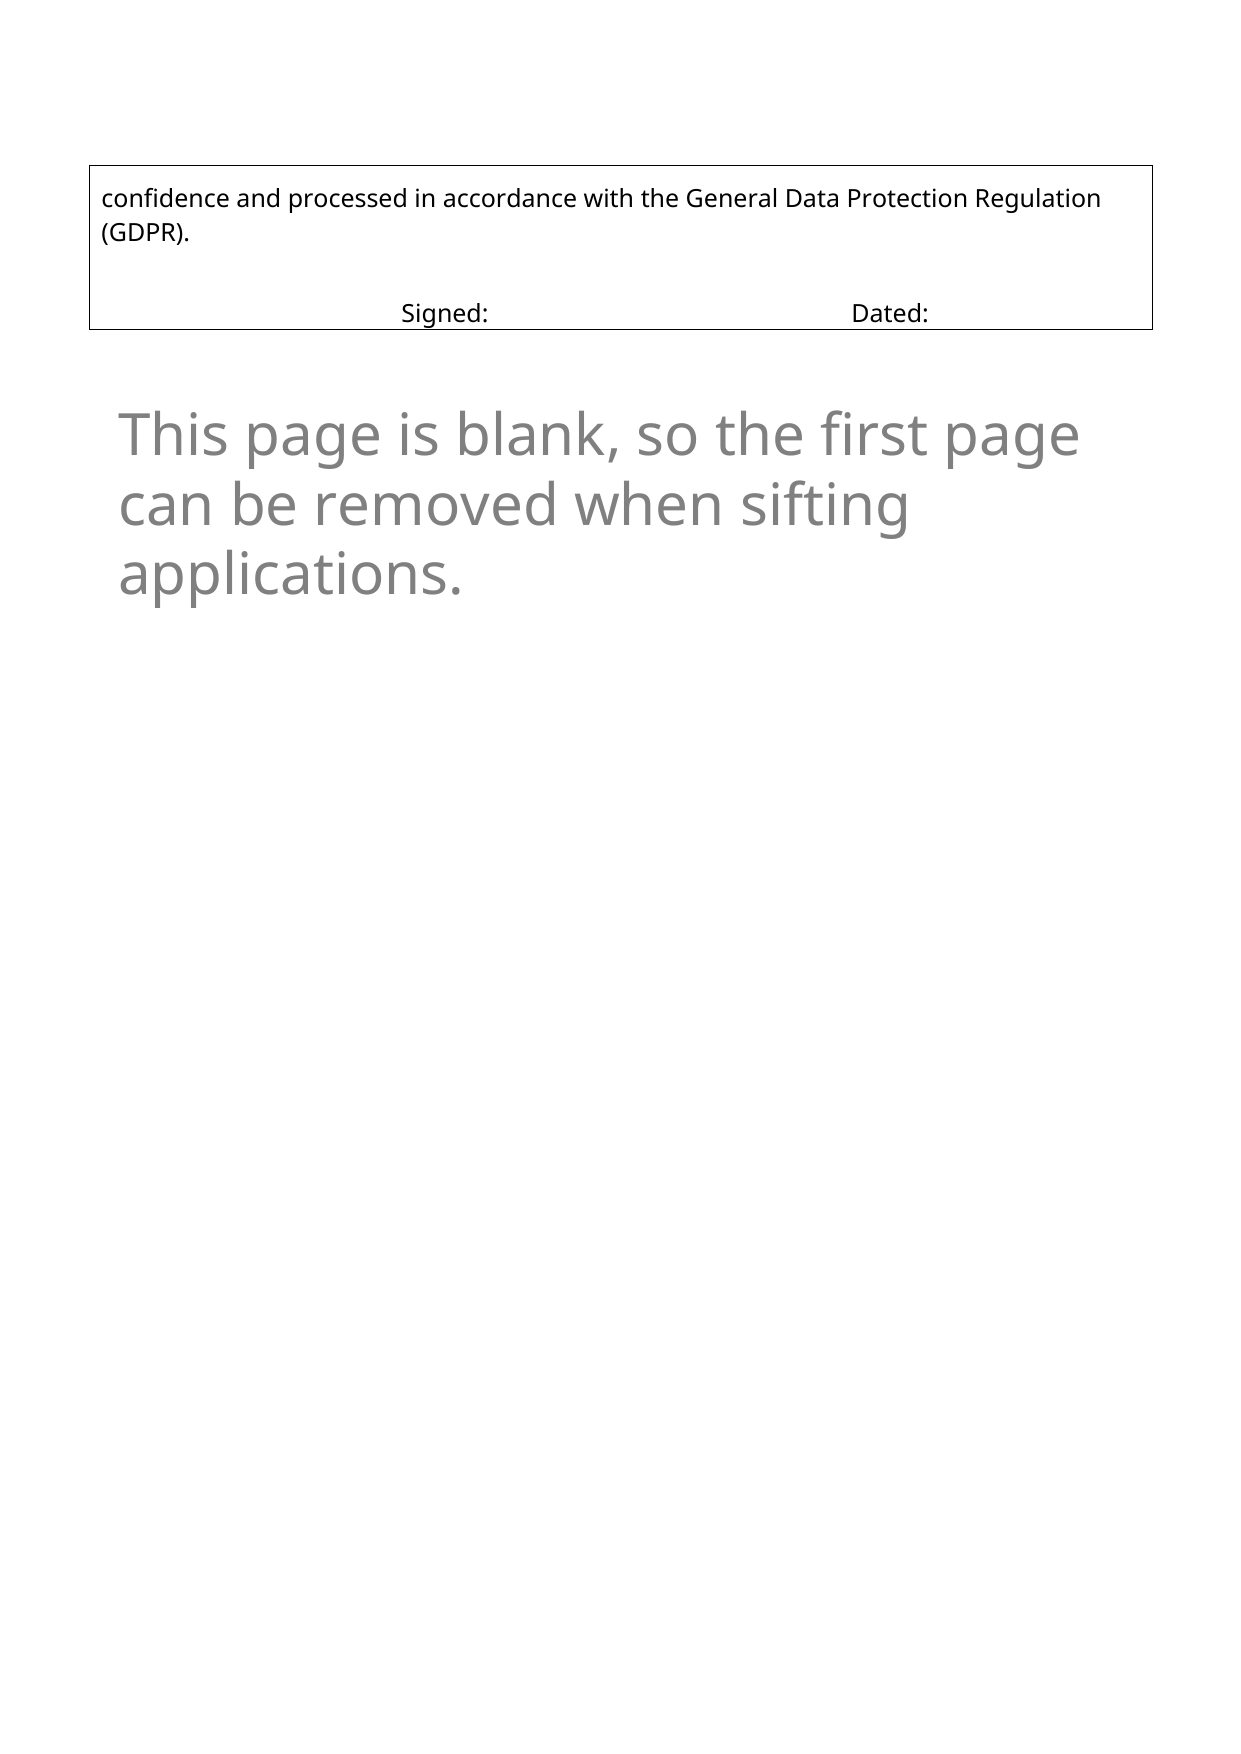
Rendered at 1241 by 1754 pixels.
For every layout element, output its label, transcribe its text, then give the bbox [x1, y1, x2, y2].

text This page is blank, so the first page can be removed when sifting applications. [118, 399, 1163, 609]
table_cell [90, 166, 1152, 328]
